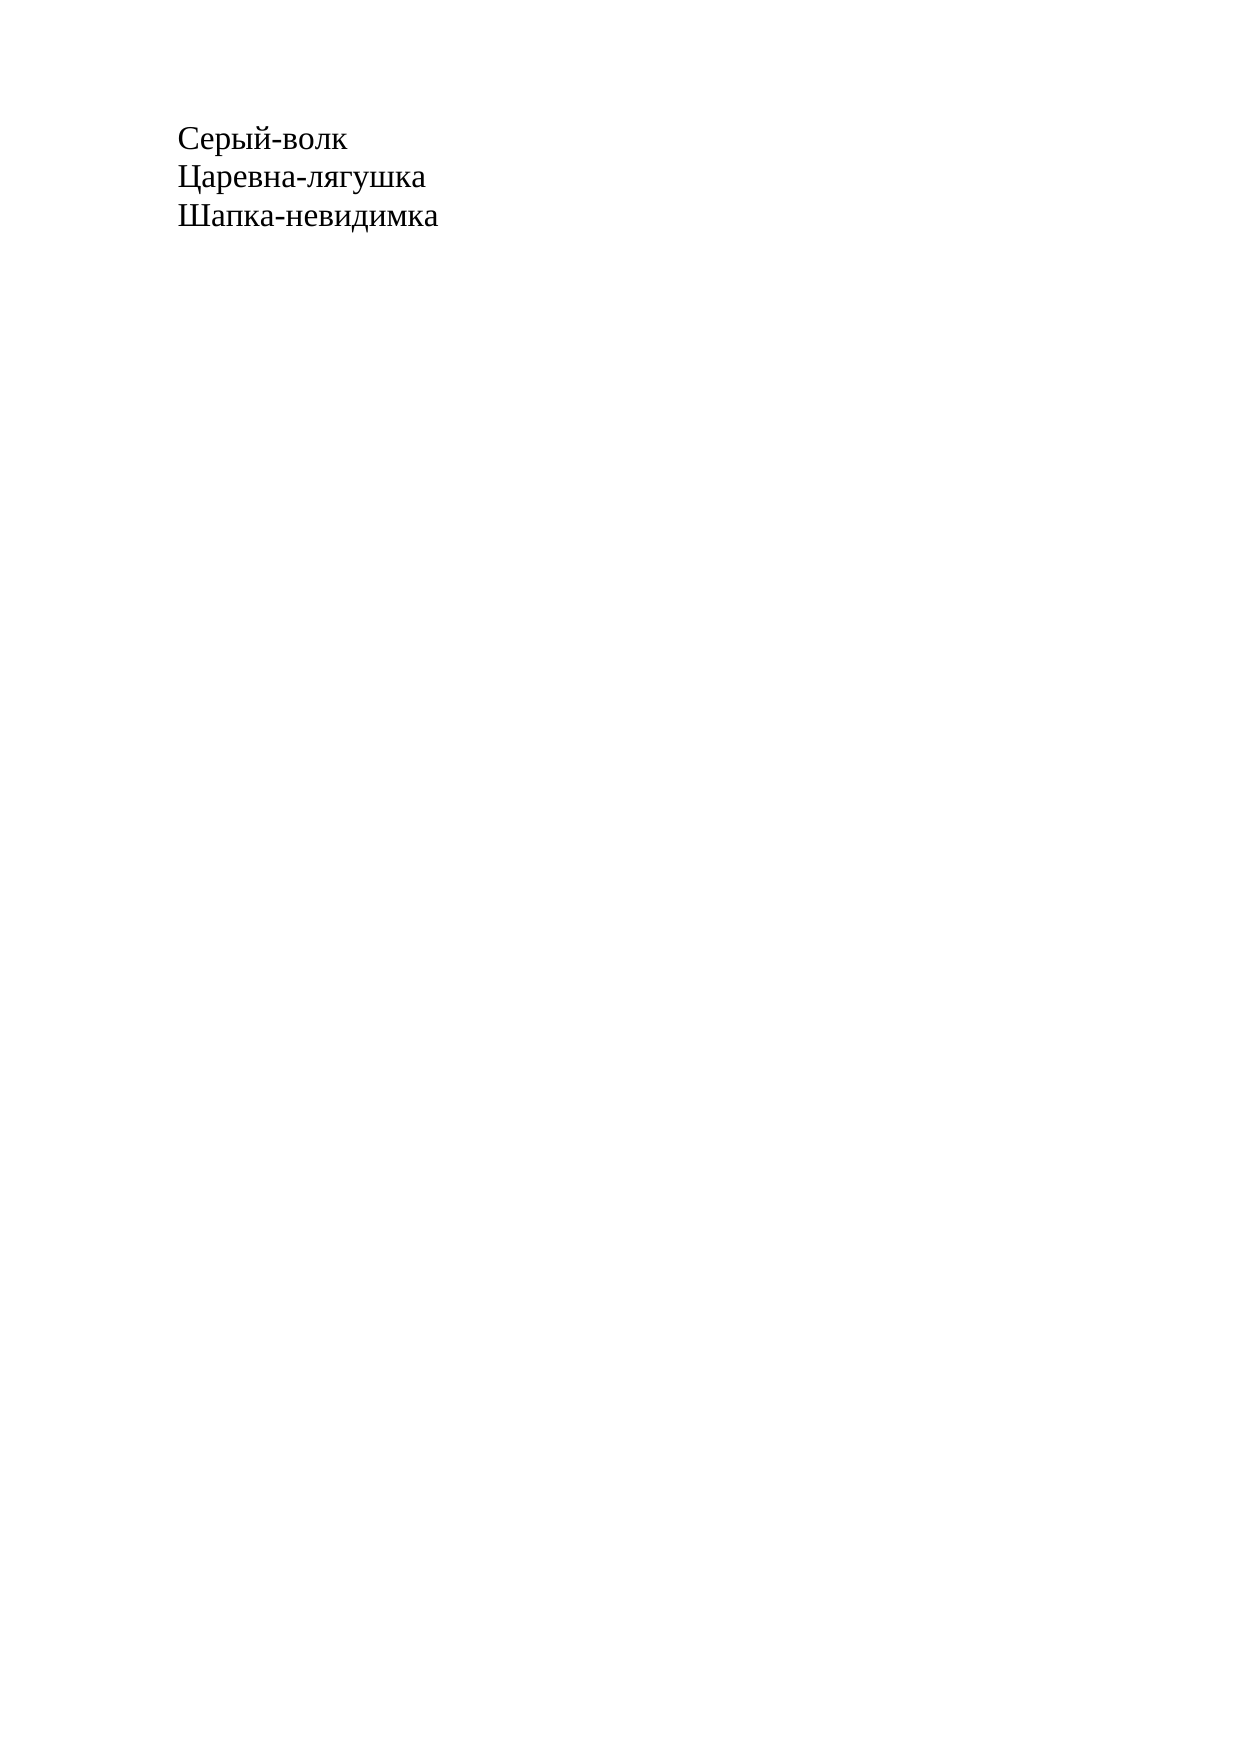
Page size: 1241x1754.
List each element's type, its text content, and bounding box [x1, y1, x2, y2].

text Царевна-лягушка [177, 156, 1152, 195]
text Серый-волк [177, 118, 1152, 156]
text Шапка-невидимка [177, 195, 1152, 233]
